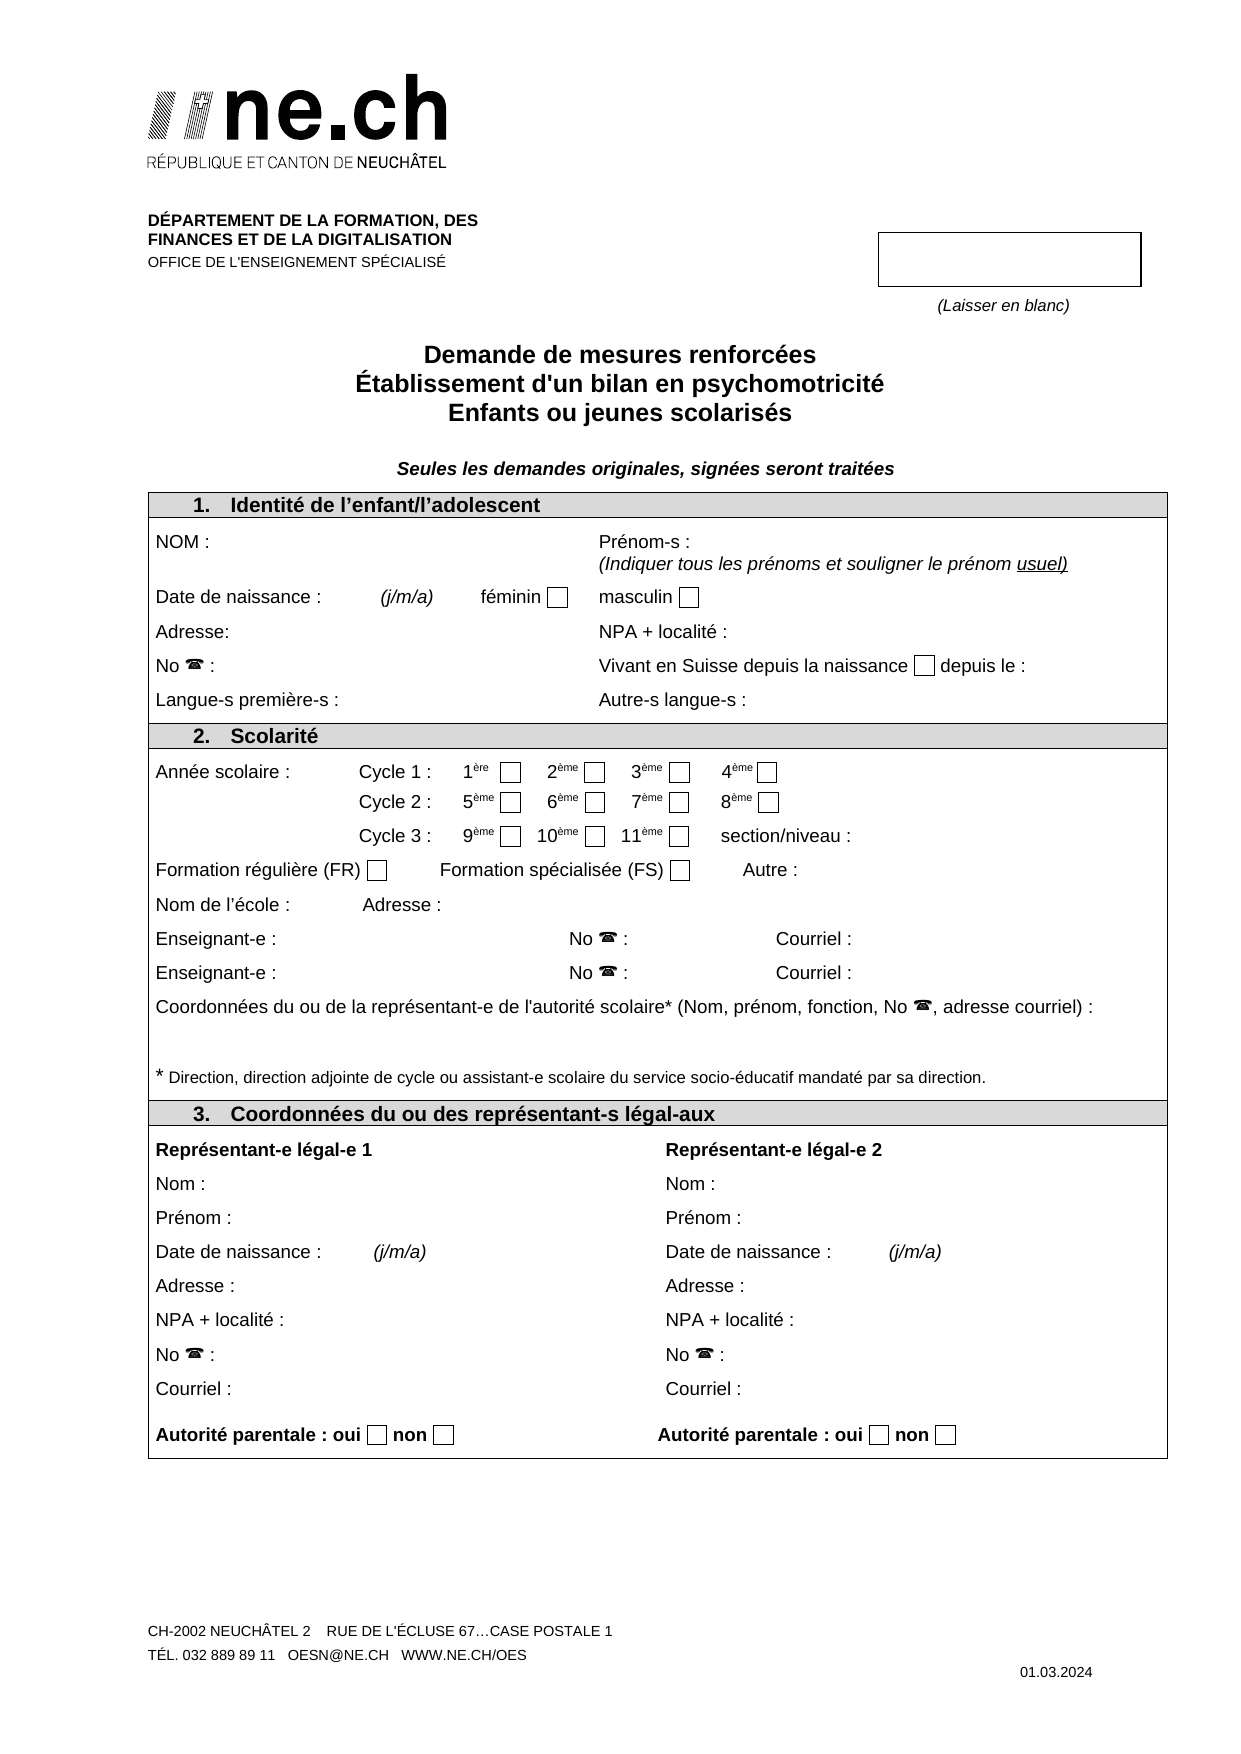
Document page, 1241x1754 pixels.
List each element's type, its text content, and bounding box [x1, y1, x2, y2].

table_cell Autorité parentale : oui non Autorité parentale : oui non [149, 1412, 1167, 1458]
table_cell Nom : Prénom : Date de naissance : (j/m/a) Adresse : NPA + localité : No : Courriel : [149, 1161, 658, 1412]
table_cell Scolarité [149, 724, 1167, 748]
text Demande de mesures renforcées Établissement d'un bilan en psychomotricité [148, 340, 1093, 398]
table_cell Représentant-e légal-e 2 [658, 1126, 1167, 1161]
text Enfants ou jeunes scolarisés [148, 398, 1093, 426]
table_cell NOM : Prénom-s : (Indiquer tous les prénoms et souligner le prénom usuel) Date de naissance : (j/m/a) féminin masculin Adresse: NPA + localité : No : Vivant en Suisse depuis la naissance depuis le : Langue-s première-s : Autre-s langue-s : [149, 518, 1167, 723]
text (Laisser en blanc) [827, 296, 1093, 315]
text Seules les demandes originales, signées seront traitées [133, 458, 1161, 480]
table_header Identité de l’enfant/l’adolescent [149, 493, 1167, 517]
table_cell Coordonnées du ou des représentant-s légal-aux [149, 1101, 1167, 1125]
table_cell Nom : Prénom : Date de naissance : (j/m/a) Adresse : NPA + localité : No : Courriel : [658, 1161, 1167, 1412]
table_cell Représentant-e légal-e 1 [149, 1126, 658, 1161]
table_cell Année scolaire : Cycle 1 : 1ère 2ème 3ème 4ème Cycle 2 : 5ème 6ème 7ème 8ème Cycle 3 : 9ème 10ème 11ème section/niveau : Formation régulière (FR) Formation spécialisée (FS) Autre : Nom de l’école : Adresse : Enseignant-e : No : Courriel : Enseignant-e : No : Courriel : Coordonnées du ou de la représentant-e de l'autorité scolaire* (Nom, prénom, fonction, No , adresse courriel) : * Direction, direction adjointe de cycle ou assistant-e scolaire du service socio-éducatif mandaté par sa direction. [149, 749, 1167, 1100]
